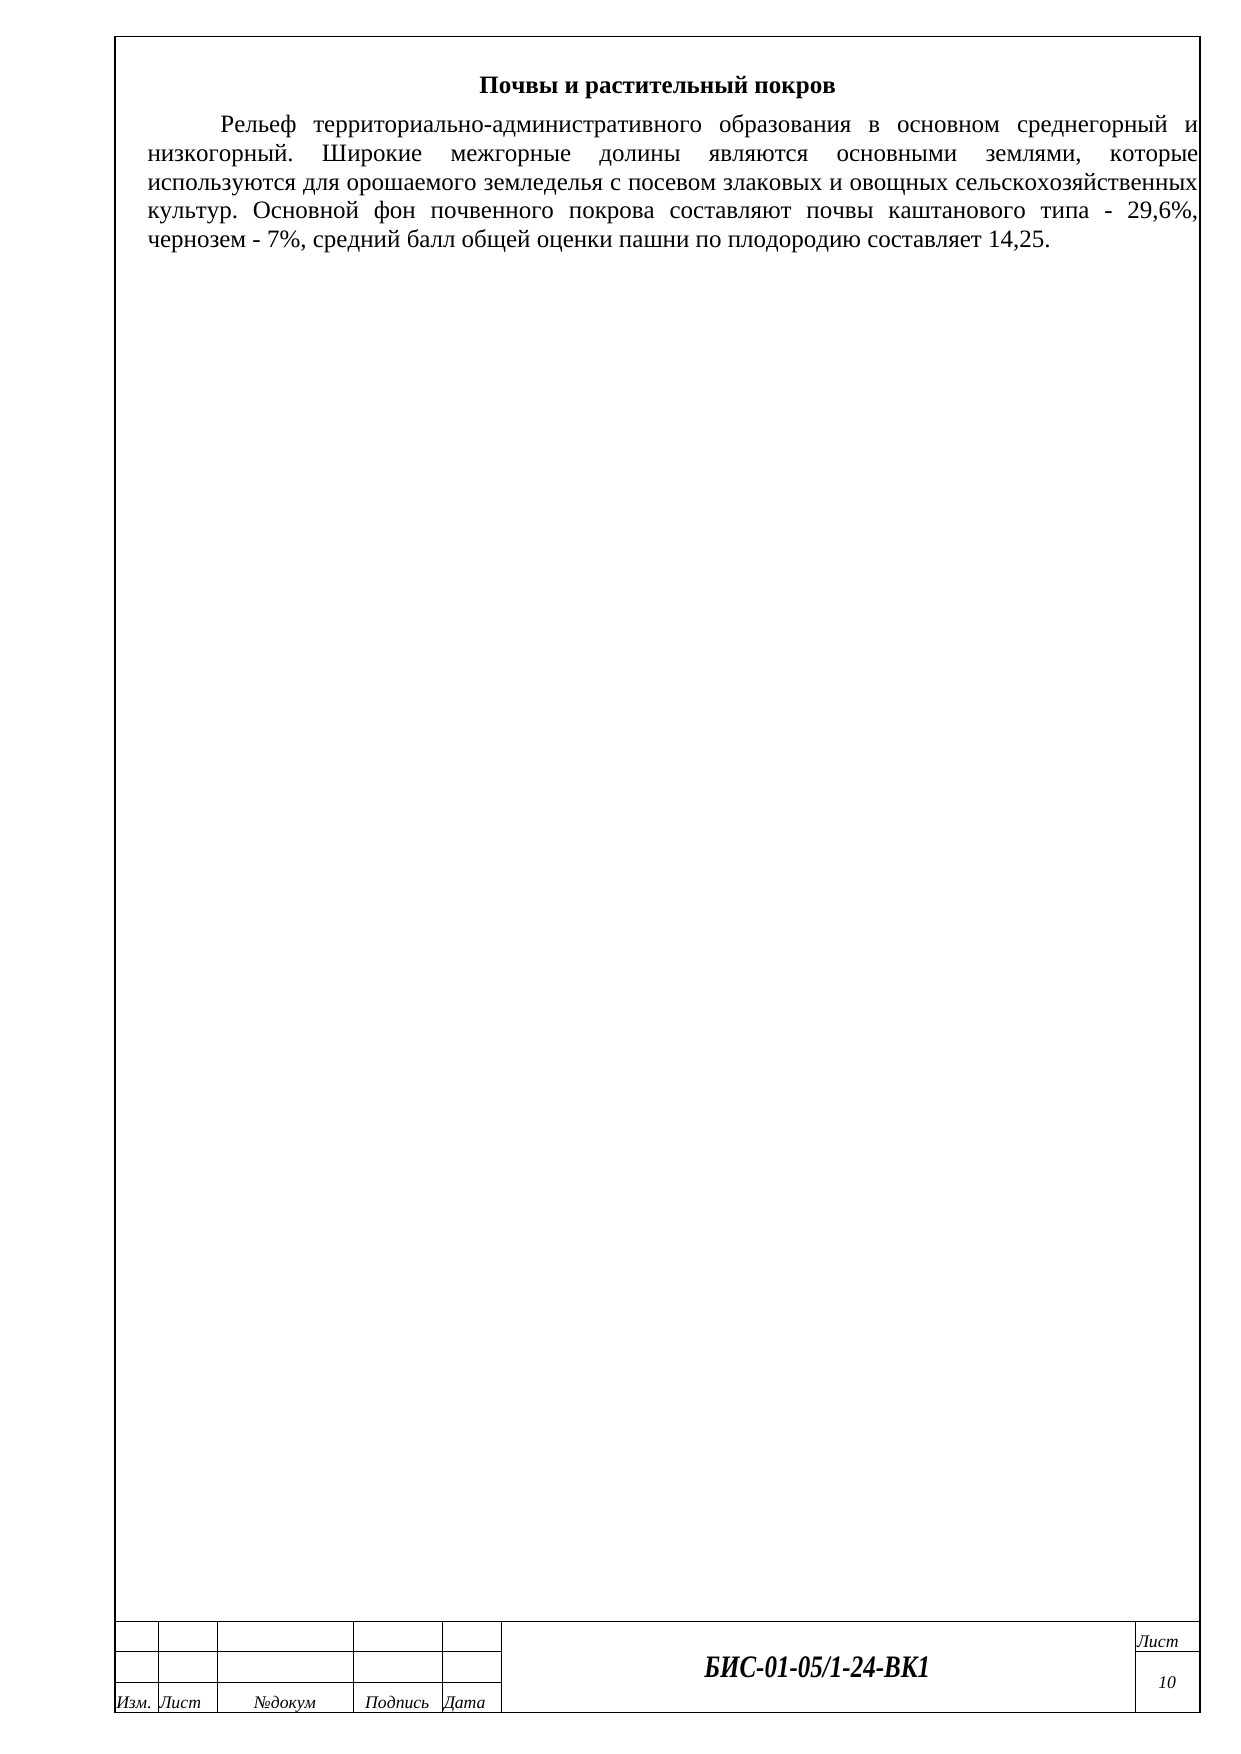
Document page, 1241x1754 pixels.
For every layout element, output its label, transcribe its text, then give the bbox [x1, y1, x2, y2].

table_cell Лист [159, 1683, 217, 1712]
table_cell [354, 1652, 442, 1682]
table_cell 10 [1136, 1652, 1199, 1712]
table_cell Лист [1136, 1622, 1199, 1651]
table_cell [218, 1622, 353, 1651]
table_cell [443, 1622, 501, 1651]
table_cell Изм. [116, 1683, 158, 1712]
table_cell [443, 1652, 501, 1682]
table_cell [218, 1652, 353, 1682]
table_cell [159, 1652, 217, 1682]
table_cell Дата [443, 1683, 501, 1712]
table_header Почвы и растительный покров Рельеф территориально-административного образования в основном среднегорный и низкогорный. Широкие межгорные долины являются основными землями, которые используются для орошаемого земледелья с посевом злаковых и овощных сельскохозяйственных культур. Основной фон почвенного покрова составляют почвы каштанового типа - 29,6%, чернозем - 7%, средний балл общей оценки пашни по плодородию составляет 14,25. [116, 37, 1199, 1621]
table_cell [116, 1622, 158, 1651]
table_cell №докум [218, 1683, 353, 1712]
table_cell БИС-01-05/1-24-ВК1 [502, 1622, 1135, 1712]
table_cell [116, 1652, 158, 1682]
table_cell [354, 1622, 442, 1651]
table_cell Подпись [354, 1683, 442, 1712]
table_cell [159, 1622, 217, 1651]
